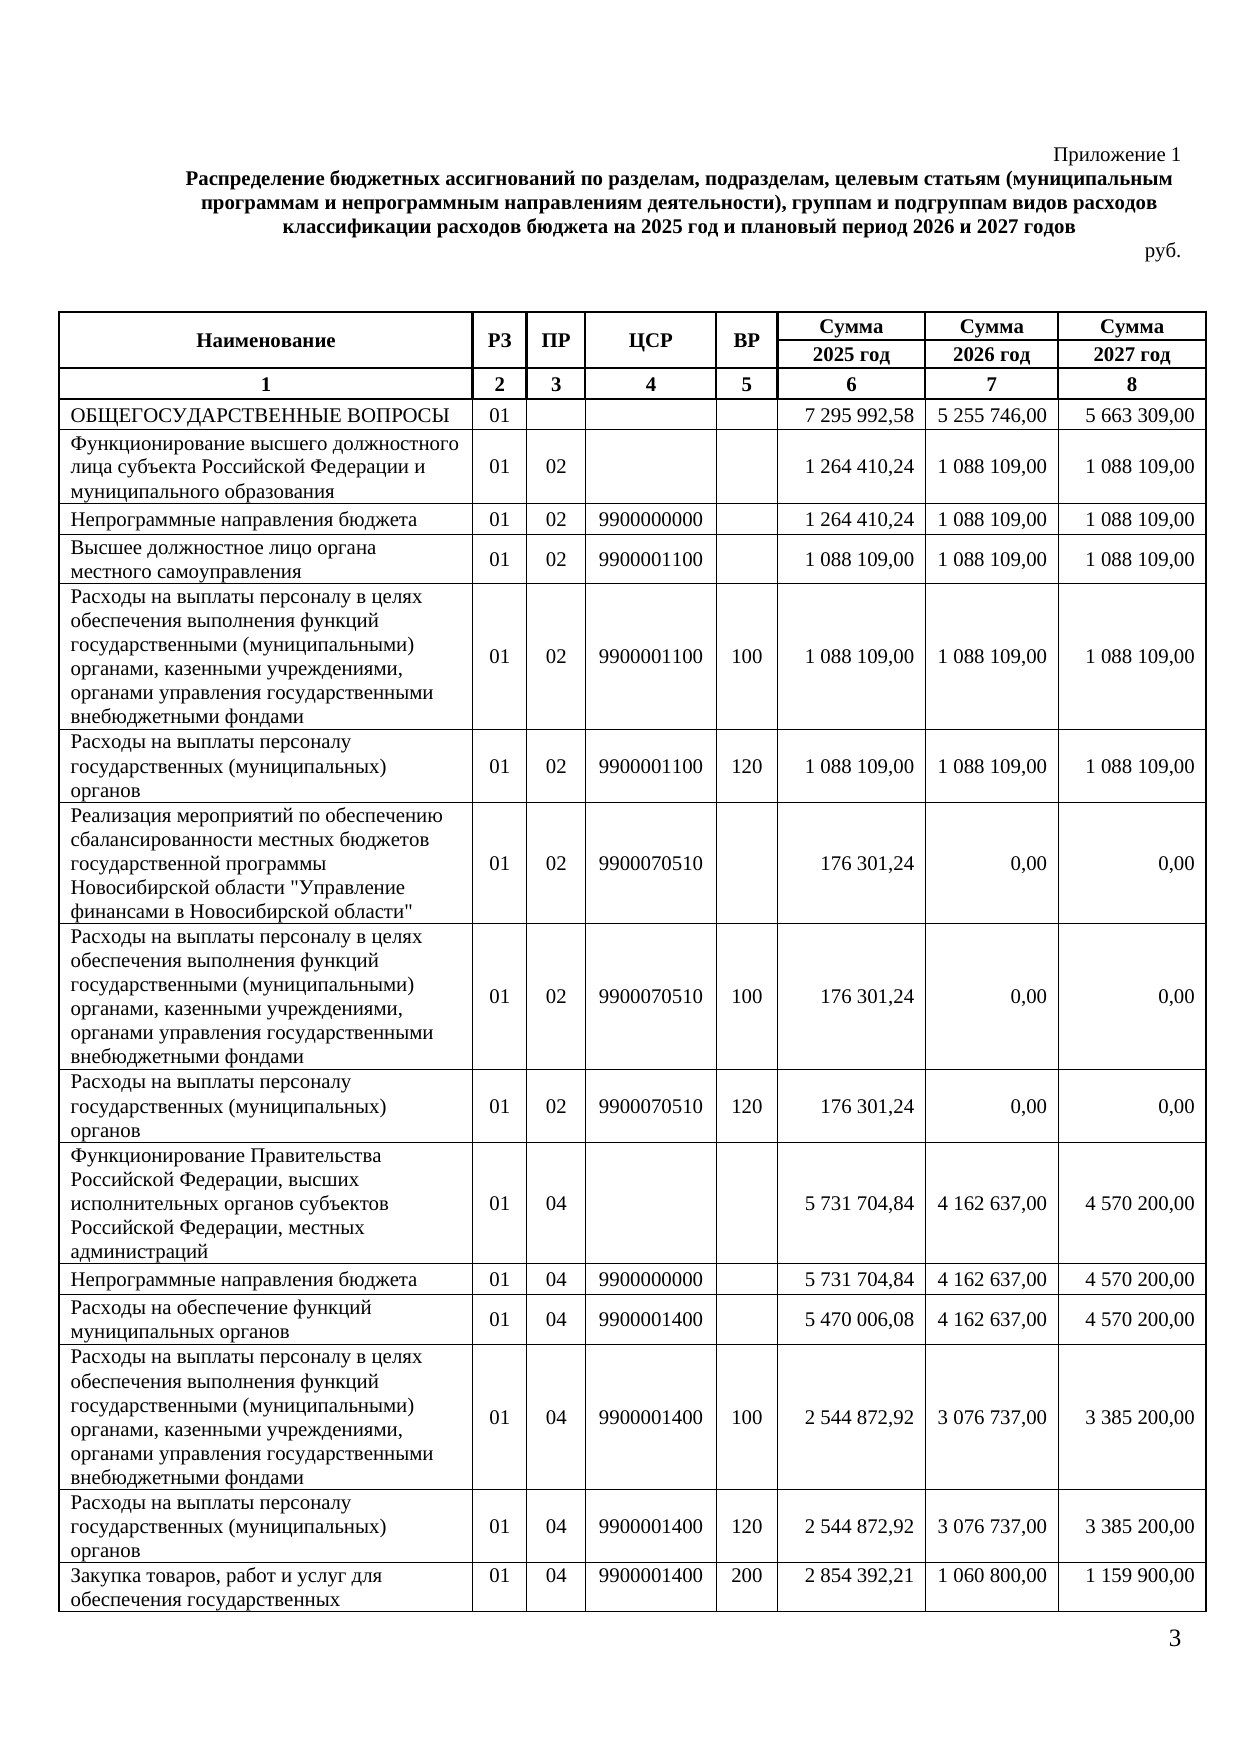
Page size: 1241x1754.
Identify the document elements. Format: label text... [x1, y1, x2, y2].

table_cell [717, 535, 777, 583]
table_cell 2 [474, 369, 525, 398]
table_cell 5 731 704,84 [778, 1143, 925, 1263]
table_cell 3 385 200,00 [1059, 1345, 1205, 1489]
table_cell 02 [527, 535, 585, 583]
table_cell 1 159 900,00 [1059, 1563, 1205, 1611]
table_cell 3 076 737,00 [926, 1490, 1058, 1562]
table_cell 120 [717, 1490, 777, 1562]
table_cell [527, 400, 585, 429]
table_cell 04 [527, 1490, 585, 1562]
table_cell 01 [473, 1490, 526, 1562]
table_cell 9900070510 [586, 803, 716, 923]
table_cell 0,00 [926, 1070, 1058, 1142]
table_header ЦСР [586, 313, 715, 367]
table_header Сумма [779, 313, 924, 339]
table_cell 1 088 109,00 [926, 504, 1058, 534]
table_cell 2025 год [779, 341, 924, 367]
table_cell 1 088 109,00 [778, 730, 925, 802]
text Приложение 1 [177, 142, 1181, 166]
table_cell [717, 1143, 777, 1263]
table_cell [717, 1264, 777, 1294]
table_cell 4 162 637,00 [926, 1143, 1058, 1263]
table_header Наименование [60, 313, 471, 367]
table_cell 9900001100 [586, 730, 716, 802]
table_cell [586, 400, 716, 429]
table_cell ОБЩЕГОСУДАРСТВЕННЫЕ ВОПРОСЫ [60, 400, 472, 429]
table_header Сумма [1059, 313, 1205, 339]
table_cell Непрограммные направления бюджета [60, 504, 472, 534]
table_cell 9900001400 [586, 1345, 716, 1489]
table_cell 1 088 109,00 [1059, 584, 1205, 728]
table_cell 2 544 872,92 [778, 1490, 925, 1562]
table_cell 1 088 109,00 [778, 535, 925, 583]
table_cell 1 088 109,00 [778, 584, 925, 728]
table_cell 02 [527, 730, 585, 802]
table_cell 9900001400 [586, 1490, 716, 1562]
table_cell 01 [473, 430, 526, 503]
table_cell 04 [527, 1264, 585, 1294]
table_cell 0,00 [926, 803, 1058, 923]
table_cell 1 088 109,00 [1059, 430, 1205, 503]
table_cell 120 [717, 730, 777, 802]
table_cell 200 [717, 1563, 777, 1611]
table_cell 100 [717, 584, 777, 728]
table_cell 3 076 737,00 [926, 1345, 1058, 1489]
table_cell Реализация мероприятий по обеспечению сбалансированности местных бюджетов государственной программы Новосибирской области "Управление финансами в Новосибирской области" [60, 803, 472, 923]
table_cell 1 088 109,00 [1059, 730, 1205, 802]
table_cell 02 [527, 430, 585, 503]
table_header ПР [528, 313, 584, 367]
table_cell 04 [527, 1295, 585, 1343]
table_cell 7 [926, 369, 1057, 398]
table_cell 1 088 109,00 [926, 430, 1058, 503]
table_cell Расходы на выплаты персоналу государственных (муниципальных) органов [60, 730, 472, 802]
table_cell 9900001100 [586, 535, 716, 583]
table_cell 02 [527, 803, 585, 923]
table_cell 02 [527, 504, 585, 534]
table_cell 5 663 309,00 [1059, 400, 1205, 429]
table_cell [586, 1143, 716, 1263]
table_cell 0,00 [1059, 1070, 1205, 1142]
table_cell 176 301,24 [778, 1070, 925, 1142]
table_cell 4 570 200,00 [1059, 1143, 1205, 1263]
table_cell Высшее должностное лицо органа местного самоуправления [60, 535, 472, 583]
table_cell 01 [473, 1070, 526, 1142]
table_cell 01 [473, 730, 526, 802]
table_cell 0,00 [1059, 924, 1205, 1068]
table_cell 04 [527, 1563, 585, 1611]
table_cell 02 [527, 584, 585, 728]
table_cell [586, 430, 716, 503]
table_cell 9900000000 [586, 1264, 716, 1294]
table_cell 1 088 109,00 [1059, 504, 1205, 534]
table_cell 1 060 800,00 [926, 1563, 1058, 1611]
table_cell Расходы на обеспечение функций муниципальных органов [60, 1295, 472, 1343]
table_cell 01 [473, 584, 526, 728]
table_cell [717, 430, 777, 503]
table_cell 4 [586, 369, 715, 398]
table_cell [717, 504, 777, 534]
table_cell 2 854 392,21 [778, 1563, 925, 1611]
table_cell 176 301,24 [778, 924, 925, 1068]
table_cell 4 162 637,00 [926, 1295, 1058, 1343]
table_cell 04 [527, 1143, 585, 1263]
table_cell 5 731 704,84 [778, 1264, 925, 1294]
table_cell 01 [473, 400, 526, 429]
table_cell Функционирование высшего должностного лица субъекта Российской Федерации и муниципального образования [60, 430, 472, 503]
table_cell 01 [473, 924, 526, 1068]
table_cell 1 264 410,24 [778, 504, 925, 534]
table_cell 4 162 637,00 [926, 1264, 1058, 1294]
table_cell [717, 1295, 777, 1343]
table_cell 9900001100 [586, 584, 716, 728]
table_cell 1 088 109,00 [926, 584, 1058, 728]
table_cell 01 [473, 1264, 526, 1294]
table_cell 7 295 992,58 [778, 400, 925, 429]
table_header ВР [717, 313, 776, 367]
table_cell 9900070510 [586, 924, 716, 1068]
table_cell 1 088 109,00 [926, 535, 1058, 583]
table_cell 3 385 200,00 [1059, 1490, 1205, 1562]
table_cell 01 [473, 1143, 526, 1263]
table_cell 100 [717, 1345, 777, 1489]
table_cell 0,00 [926, 924, 1058, 1068]
table_cell 04 [527, 1345, 585, 1489]
table_cell Функционирование Правительства Российской Федерации, высших исполнительных органов субъектов Российской Федерации, местных администраций [60, 1143, 472, 1263]
table_cell Непрограммные направления бюджета [60, 1264, 472, 1294]
table_cell 02 [527, 1070, 585, 1142]
table_cell 1 088 109,00 [1059, 535, 1205, 583]
table_cell Расходы на выплаты персоналу государственных (муниципальных) органов [60, 1070, 472, 1142]
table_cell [60, 1563, 472, 1611]
table_cell [717, 400, 777, 429]
table_cell 4 570 200,00 [1059, 1264, 1205, 1294]
table_cell 01 [473, 504, 526, 534]
table_cell 2 544 872,92 [778, 1345, 925, 1489]
table_cell 2027 год [1059, 341, 1205, 367]
table_cell 6 [779, 369, 924, 398]
table_cell 8 [1059, 369, 1205, 398]
table_cell 120 [717, 1070, 777, 1142]
table_cell 9900001400 [586, 1563, 716, 1611]
table_cell Расходы на выплаты персоналу государственных (муниципальных) органов [60, 1490, 472, 1562]
table_cell 9900000000 [586, 504, 716, 534]
table_cell 5 [717, 369, 776, 398]
table_cell 01 [473, 535, 526, 583]
table_cell 01 [473, 803, 526, 923]
text руб. [177, 238, 1181, 262]
table_cell 02 [527, 924, 585, 1068]
table_cell 5 470 006,08 [778, 1295, 925, 1343]
table_cell 01 [473, 1345, 526, 1489]
table_cell [717, 803, 777, 923]
table_cell 01 [473, 1563, 526, 1611]
table_cell 1 088 109,00 [926, 730, 1058, 802]
table_cell 9900001400 [586, 1295, 716, 1343]
table_cell 1 264 410,24 [778, 430, 925, 503]
table_cell 4 570 200,00 [1059, 1295, 1205, 1343]
text Распределение бюджетных ассигнований по разделам, подразделам, целевым статьям (муниципальным программам и непрограммным направлениям деятельности), группам и подгруппам видов расходов классификации расходов бюджета на 2025 год и плановый период 2026 и 2027 годов [177, 166, 1181, 238]
table_cell 176 301,24 [778, 803, 925, 923]
table_cell 2026 год [926, 341, 1057, 367]
table_cell 3 [528, 369, 584, 398]
table_header РЗ [474, 313, 525, 367]
table_cell 0,00 [1059, 803, 1205, 923]
table_cell 100 [717, 924, 777, 1068]
table_cell 1 [60, 369, 471, 398]
table_header Сумма [926, 313, 1057, 339]
table_cell 9900070510 [586, 1070, 716, 1142]
table_cell 5 255 746,00 [926, 400, 1058, 429]
table_cell 01 [473, 1295, 526, 1343]
